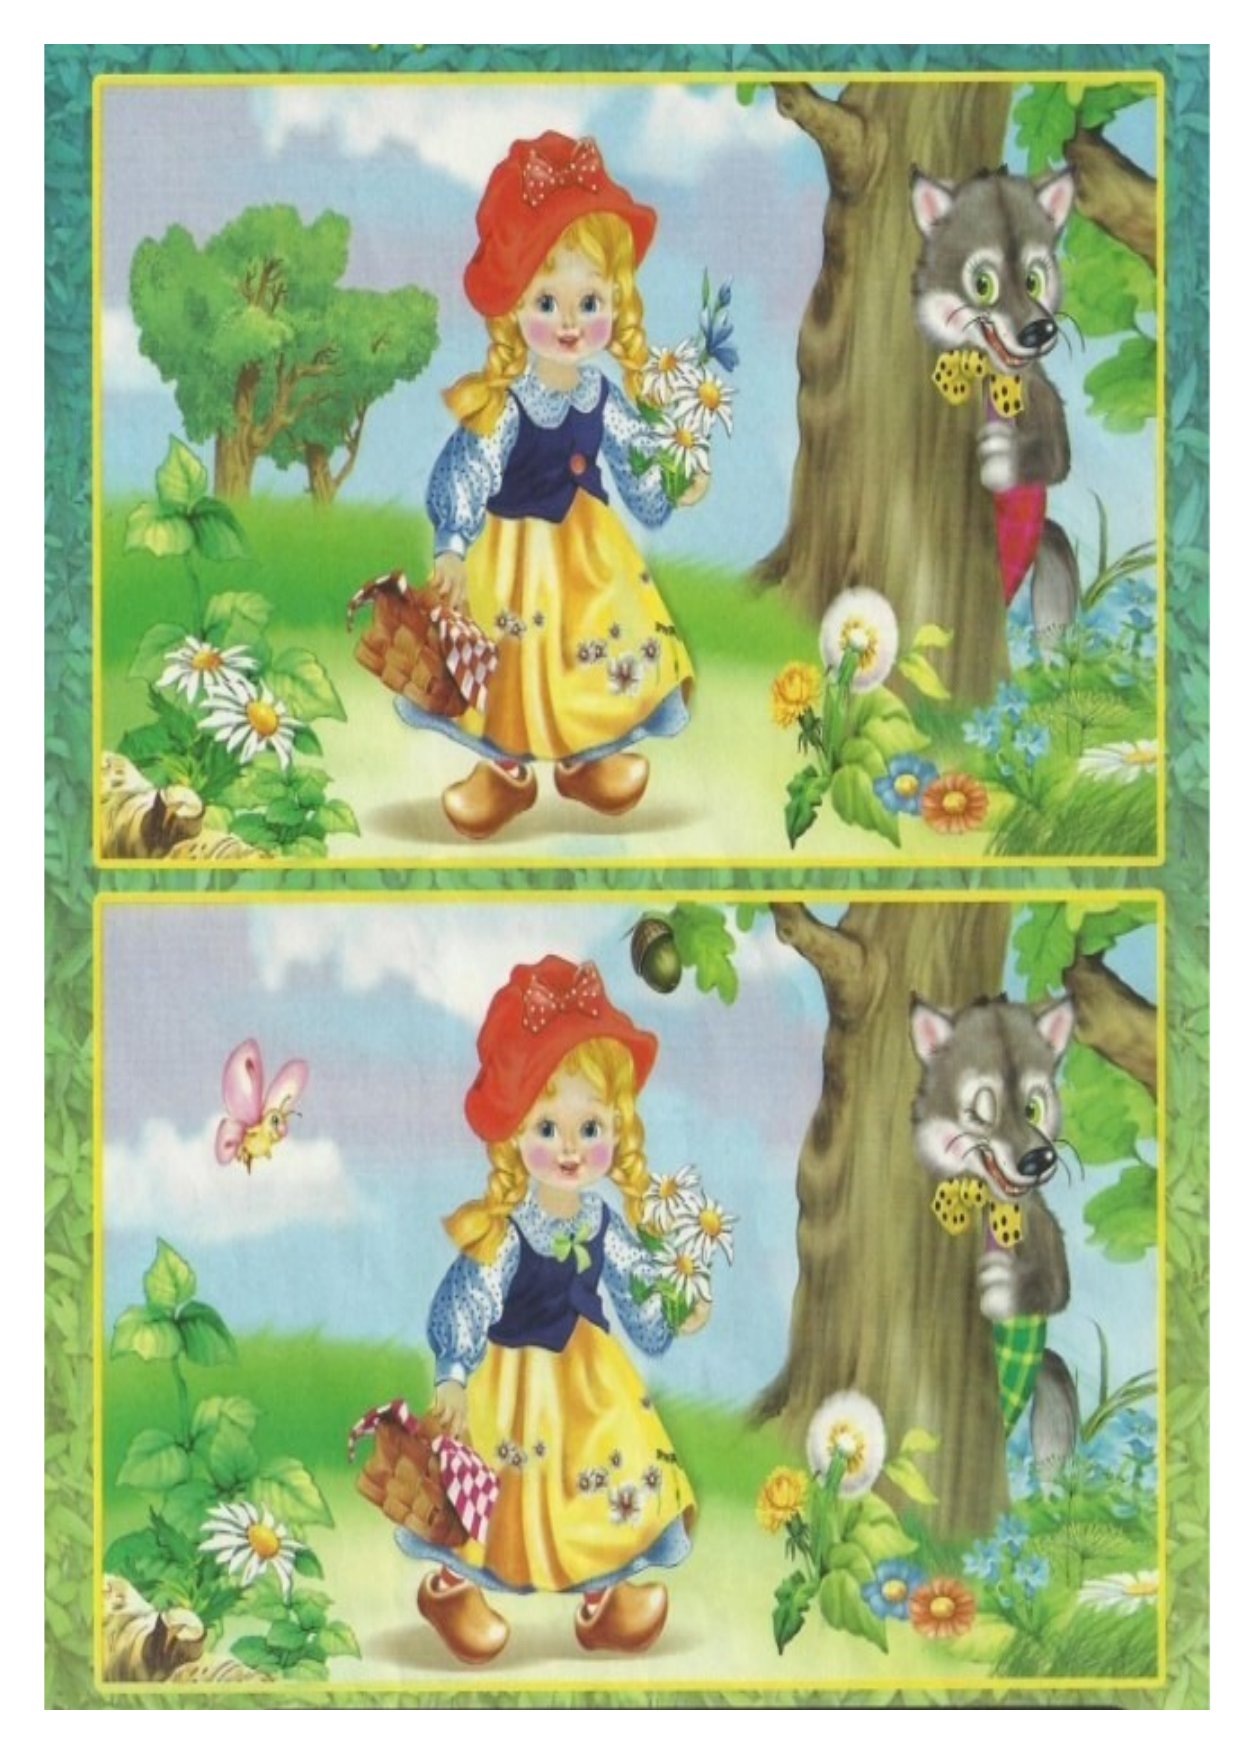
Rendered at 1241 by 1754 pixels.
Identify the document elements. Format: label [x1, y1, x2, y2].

picture [44, 44, 1210, 1710]
